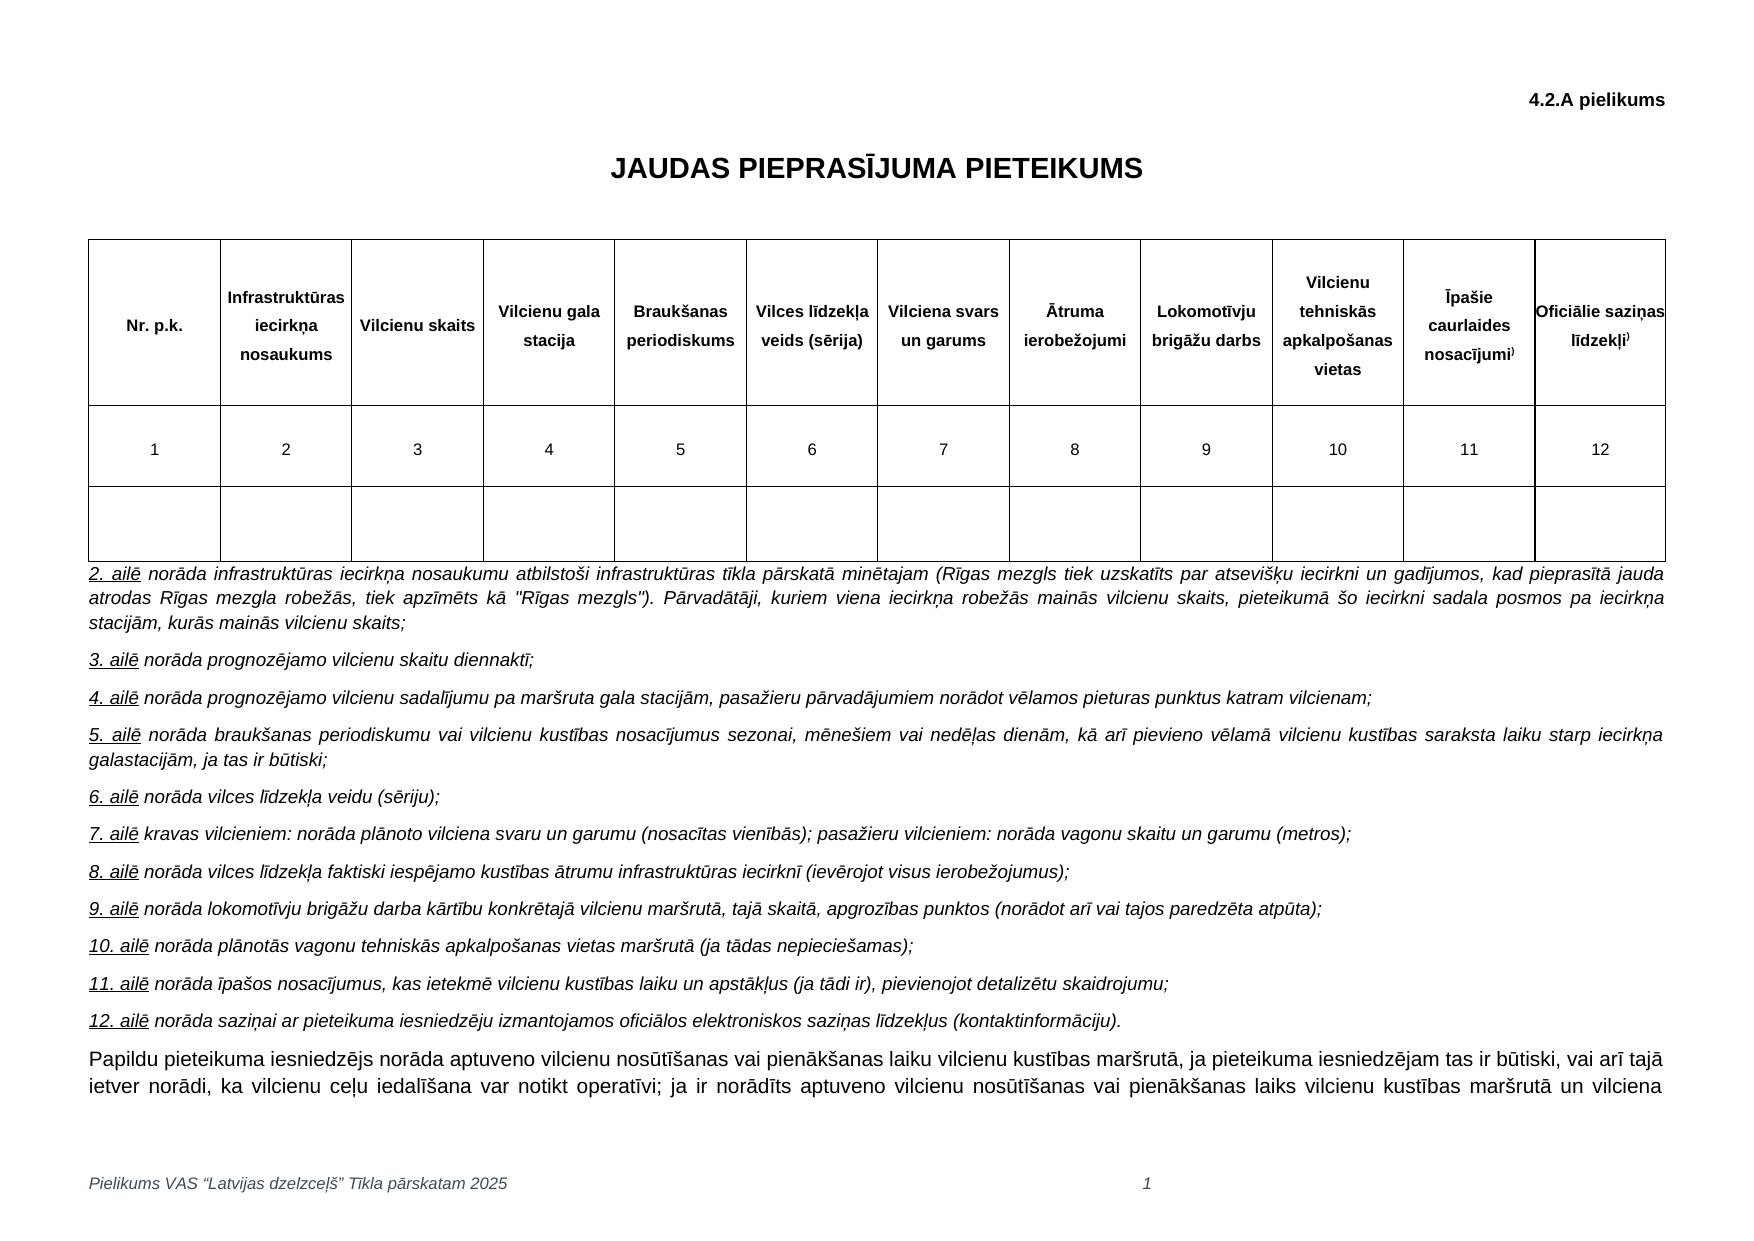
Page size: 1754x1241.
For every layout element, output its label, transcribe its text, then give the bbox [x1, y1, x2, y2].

table_header Vilcienu gala stacija [484, 240, 614, 405]
table_cell 5 [615, 406, 746, 486]
table_cell [221, 487, 351, 561]
table_cell [878, 487, 1009, 561]
text 4. ailē norāda prognozējamo vilcienu sadalījumu pa maršruta gala stacijām, pasažieru pārvadājumiem norādot vēlamos pieturas punktus katram vilcienam; [89, 686, 1665, 708]
text 7. ailē kravas vilcieniem: norāda plānoto vilciena svaru un garumu (nosacītas vienībās); pasažieru vilcieniem: norāda vagonu skaitu un garumu (metros); [89, 823, 1665, 845]
table_cell [484, 487, 614, 561]
table_cell 9 [1141, 406, 1272, 486]
table_cell 8 [1010, 406, 1140, 486]
table_header Nr. p.k. [89, 240, 220, 405]
table_cell 2 [221, 406, 351, 486]
table_header Ātruma ierobežojumi [1010, 240, 1140, 405]
table_cell 3 [352, 406, 483, 486]
table_cell [1141, 487, 1272, 561]
table_header Lokomotīvju brigāžu darbs [1141, 240, 1272, 405]
table_cell [352, 487, 483, 561]
text 10. ailē norāda plānotās vagonu tehniskās apkalpošanas vietas maršrutā (ja tādas nepieciešamas); [89, 935, 1665, 957]
table_cell 1 [89, 406, 220, 486]
table_cell [1404, 487, 1534, 561]
text JAUDAS PIEPRASĪJUMA PIETEIKUMS [89, 151, 1665, 185]
table_header Vilcienu skaits [352, 240, 483, 405]
table_cell 7 [878, 406, 1009, 486]
table_cell [615, 487, 746, 561]
text 9. ailē norāda lokomotīvju brigāžu darba kārtību konkrētajā vilcienu maršrutā, tajā skaitā, apgrozības punktos (norādot arī vai tajos paredzēta atpūta); [89, 898, 1665, 919]
table_header Braukšanas periodiskums [615, 240, 746, 405]
table_cell 12 [1536, 406, 1665, 486]
text 3. ailē norāda prognozējamo vilcienu skaitu diennaktī; [89, 649, 1665, 671]
table_cell [89, 487, 220, 561]
table_header Vilcienu tehniskās apkalpošanas vietas [1273, 240, 1403, 405]
text 2. ailē norāda infrastruktūras iecirkņa nosaukumu atbilstoši infrastruktūras tīkla pārskatā minētajam (Rīgas mezgls tiek uzskatīts par atsevišķu iecirkni un gadījumos, kad pieprasītā jauda atrodas Rīgas mezgla robežās, tiek apzīmēts kā "Rīgas mezgls"). Pārvadātāji, kuriem viena iecirkņa robežās mainās vilcienu skaits, pieteikumā šo iecirkni sadala posmos pa iecirkņa stacijām, kurās mainās vilcienu skaits; [89, 562, 1665, 633]
table_cell [1536, 487, 1665, 561]
table_header Vilces līdzekļa veids (sērija) [747, 240, 877, 405]
text 12. ailē norāda saziņai ar pieteikuma iesniedzēju izmantojamos oficiālos elektroniskos saziņas līdzekļus (kontaktinformāciju). [89, 1009, 1665, 1031]
table_cell 10 [1273, 406, 1403, 486]
text 11. ailē norāda īpašos nosacījumus, kas ietekmē vilcienu kustības laiku un apstākļus (ja tādi ir), pievienojot detalizētu skaidrojumu; [89, 972, 1665, 994]
table_cell [1010, 487, 1140, 561]
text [89, 1047, 1665, 1098]
table_cell 11 [1404, 406, 1534, 486]
table_header Infrastruktūras iecirkņa nosaukums [221, 240, 351, 405]
table_cell 4 [484, 406, 614, 486]
table_cell [1273, 487, 1403, 561]
table_cell [747, 487, 877, 561]
table_cell 6 [747, 406, 877, 486]
text 5. ailē norāda braukšanas periodiskumu vai vilcienu kustības nosacījumus sezonai, mēnešiem vai nedēļas dienām, kā arī pievieno vēlamā vilcienu kustības saraksta laiku starp iecirkņa galastacijām, ja tas ir būtiski; [89, 724, 1665, 770]
table_header Īpašie caurlaides nosacījumi) [1404, 240, 1534, 405]
text 8. ailē norāda vilces līdzekļa faktiski iespējamo kustības ātrumu infrastruktūras iecirknī (ievērojot visus ierobežojumus); [89, 860, 1665, 882]
table_header Vilciena svars un garums [878, 240, 1009, 405]
text 4.2.A pielikums [89, 89, 1665, 110]
text 6. ailē norāda vilces līdzekļa veidu (sēriju); [89, 786, 1665, 807]
table_header Oficiālie saziņas līdzekļi) [1536, 240, 1665, 405]
